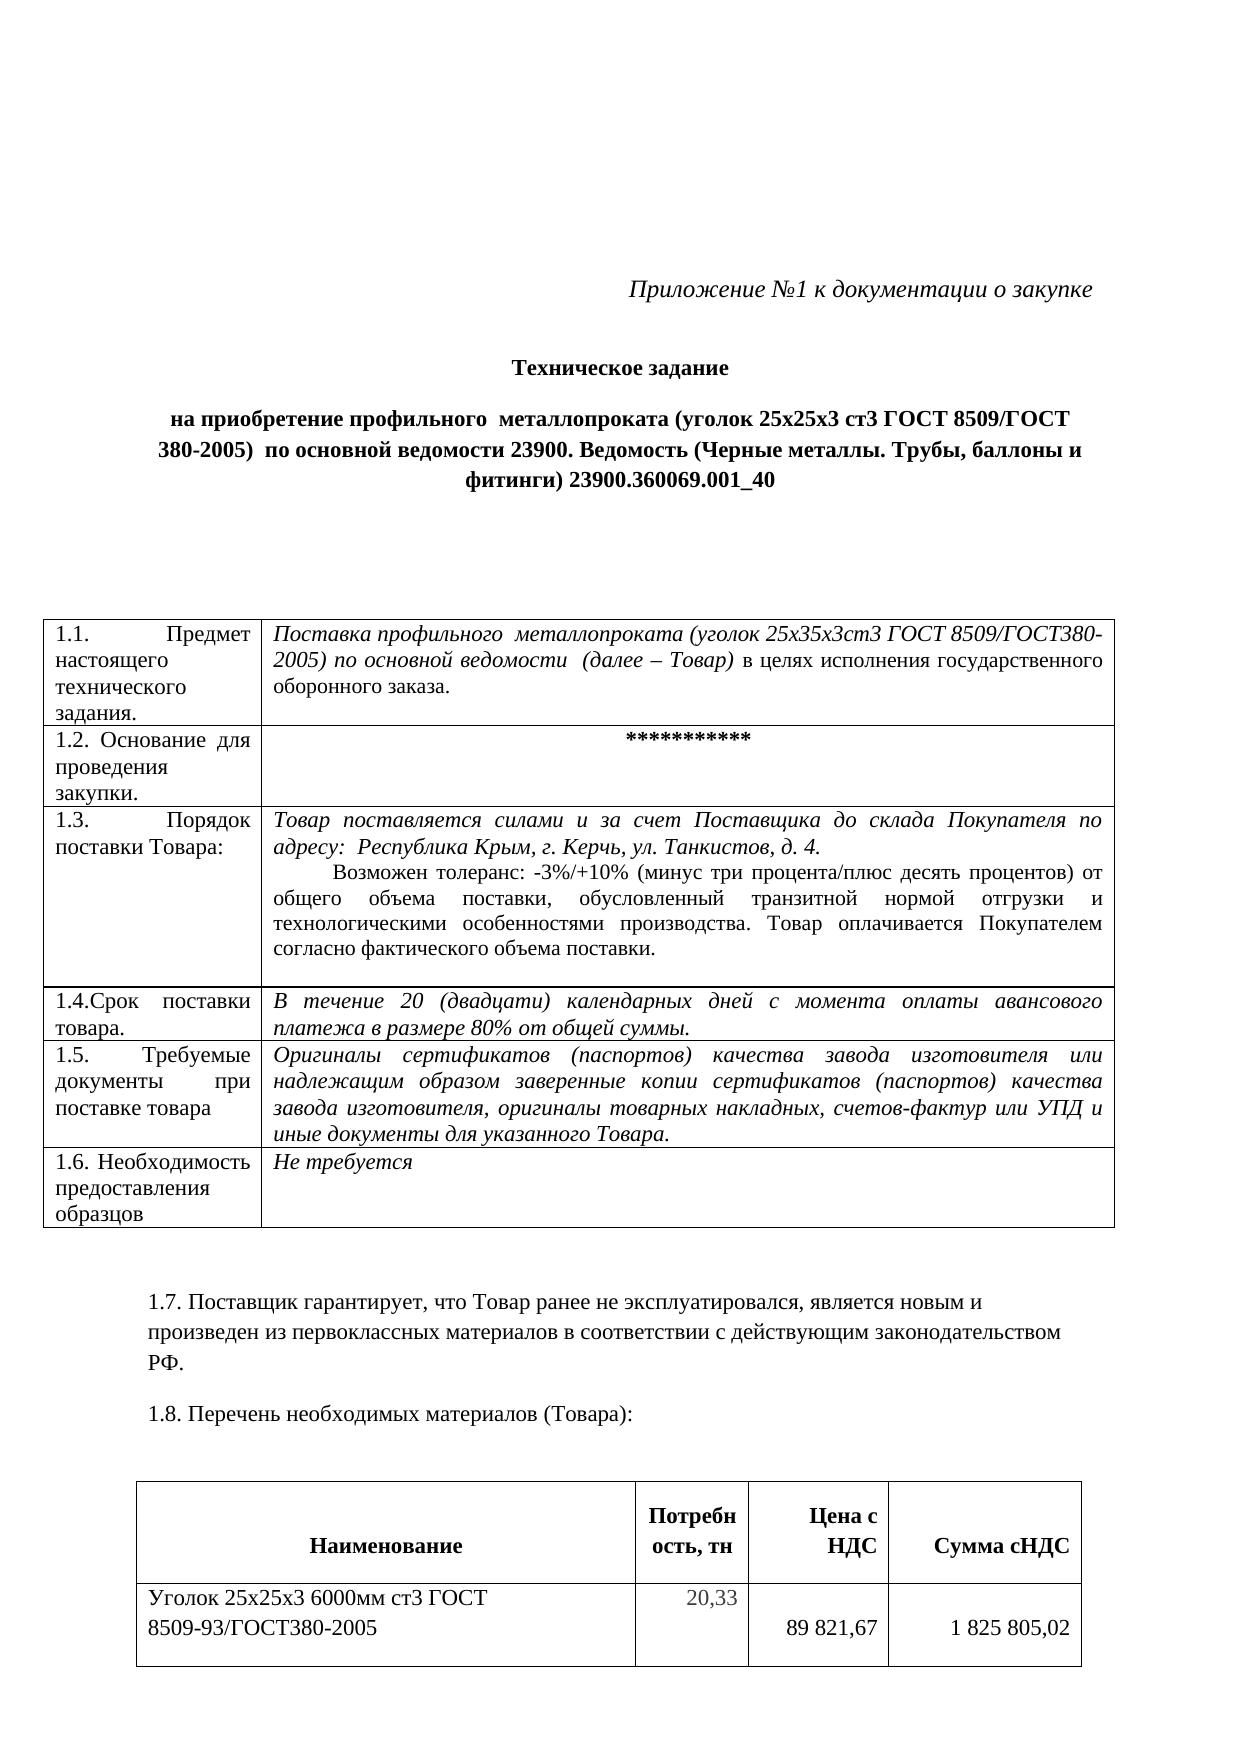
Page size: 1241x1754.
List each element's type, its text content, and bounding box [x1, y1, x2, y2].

table_header Цена с НДС [749, 1482, 888, 1583]
table_cell В течение 20 (двадцати) календарных дней с момента оплаты авансового платежа в размере 80% от общей суммы. [262, 988, 1114, 1040]
table_header 1.1. Предмет настоящего технического задания. [44, 620, 261, 725]
text Техническое задание [148, 354, 1093, 381]
table_cell 20,33 [636, 1584, 748, 1666]
table_cell Оригиналы сертификатов (паспортов) качества завода изготовителя или надлежащим образом заверенные копии сертификатов (паспортов) качества завода изготовителя, оригиналы товарных накладных, счетов-фактур или УПД и иные документы для указанного Товара. [262, 1041, 1114, 1147]
table_cell Не требуется [262, 1148, 1114, 1227]
text на приобретение профильного металлопроката (уголок 25х25х3 ст3 ГОСТ 8509/ГОСТ 380-2005) по основной ведомости 23900. Ведомость (Черные металлы. Трубы, баллоны и фитинги) 23900.360069.001_40 [148, 405, 1093, 492]
table_cell 89 821,67 [749, 1584, 888, 1666]
table_cell 1 825 805,02 [889, 1584, 1081, 1666]
table_cell 1.4.Срок поставки товара. [44, 988, 261, 1040]
table_header Поставка профильного металлопроката (уголок 25х35х3ст3 ГОСТ 8509/ГОСТ380-2005) по основной ведомости (далее – Товар) в целях исполнения государственного оборонного заказа. [262, 620, 1114, 725]
table_cell 1.3. Порядок поставки Товара: [44, 807, 261, 986]
text 1.8. Перечень необходимых материалов (Товара): [148, 1400, 1093, 1426]
table_cell 1.6. Необходимость предоставления образцов [44, 1148, 261, 1227]
table_cell *********** [262, 726, 1114, 806]
table_cell 1.2. Основание для проведения закупки. [44, 726, 261, 806]
text 1.7. Поставщик гарантирует, что Товар ранее не эксплуатировался, является новым и произведен из первоклассных материалов в соответствии с действующим законодательством РФ. [148, 1288, 1093, 1375]
table_cell Уголок 25х25х3 6000мм ст3 ГОСТ 8509-93/ГОСТ380-2005 [137, 1584, 635, 1666]
table_header Сумма сНДС [889, 1482, 1081, 1583]
table_header Наименование [137, 1482, 635, 1583]
text Приложение №1 к документации о закупке [148, 274, 1093, 303]
table_cell 1.5. Требуемые документы при поставке товара [44, 1041, 261, 1147]
table_cell Товар поставляется силами и за счет Поставщика до склада Покупателя по адресу: Республика Крым, г. Керчь, ул. Танкистов, д. 4. Возможен толеранс: -3%/+10% (минус три процента/плюс десять процентов) от общего объема поставки, обусловленный транзитной нормой отгрузки и технологическими особенностями производства. Товар оплачивается Покупателем согласно фактического объема поставки. [262, 807, 1114, 986]
table_header Потребность, тн [636, 1482, 748, 1583]
